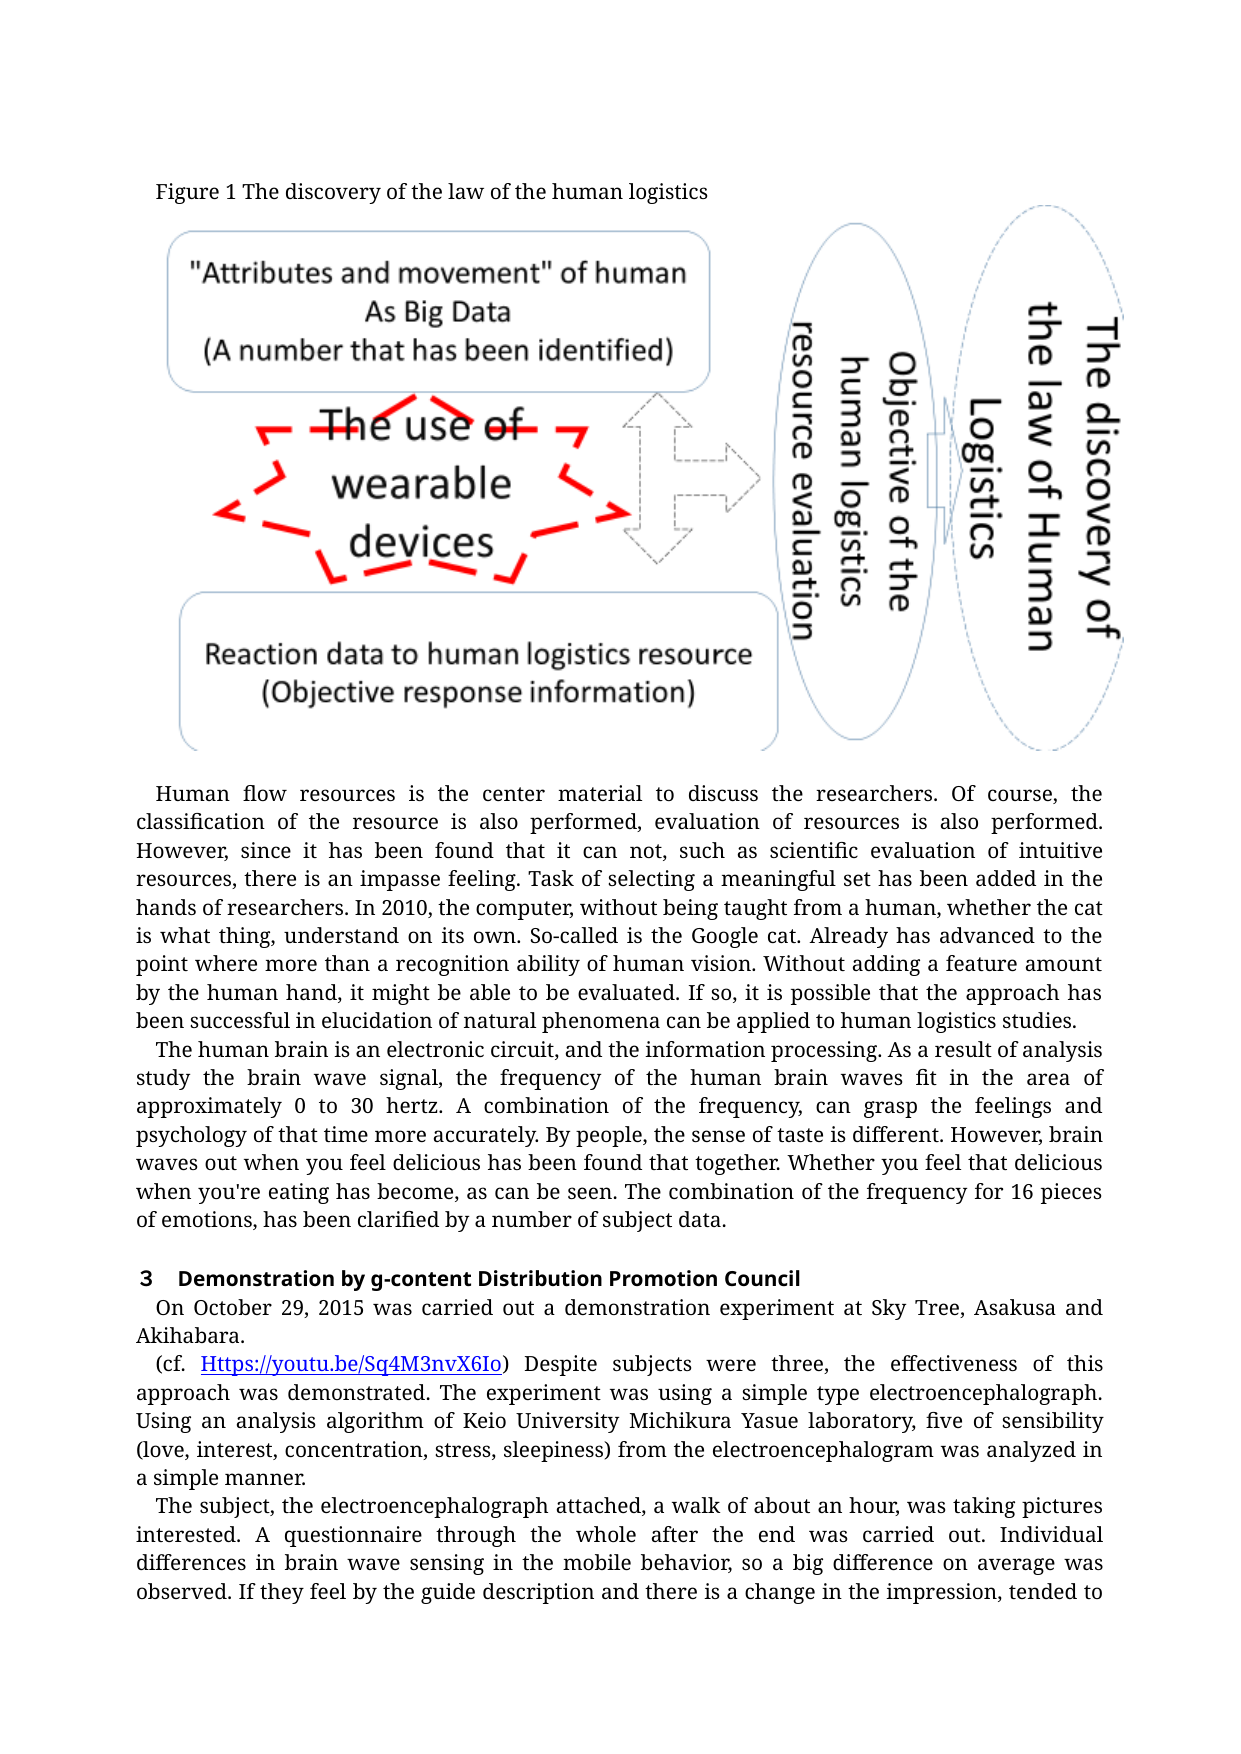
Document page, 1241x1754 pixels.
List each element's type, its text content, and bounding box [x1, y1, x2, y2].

text (cf. Https://youtu.be/Sq4M3nvX6Io) Despite subjects were three, the effectiveness of this approach was demonstrated. The experiment was using a simple type electroencephalograph. Using an analysis algorithm of Keio University Michikura Yasue laboratory, five of sensibility (love, interest, concentration, stress, sleepiness) from the electroencephalogram was analyzed in a simple manner. [136, 1349, 1104, 1492]
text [136, 1492, 1104, 1605]
picture [155, 205, 1124, 751]
text ３ Demonstration by g-content Distribution Promotion Council [136, 1262, 1104, 1293]
text On October 29, 2015 was carried out a demonstration experiment at Sky Tree, Asakusa and Akihabara. [136, 1293, 1104, 1349]
text Figure 1 The discovery of the law of the human logistics [136, 177, 1104, 206]
text Human flow resources is the center material to discuss the researchers. Of course, the classification of the resource is also performed, evaluation of resources is also performed. However, since it has been found that it can not, such as scientific evaluation of intuitive resources, there is an impasse feeling. Task of selecting a meaningful set has been added in the hands of researchers. In 2010, the computer, without being taught from a human, whether the cat is what thing, understand on its own. So-called is the Google cat. Already has advanced to the point where more than a recognition ability of human vision. Without adding a feature amount by the human hand, it might be able to be evaluated. If so, it is possible that the approach has been successful in elucidation of natural phenomena can be applied to human logistics studies. [136, 779, 1104, 1035]
text The human brain is an electronic circuit, and the information processing. As a result of analysis study the brain wave signal, the frequency of the human brain waves fit in the area of approximately 0 to 30 hertz. A combination of the frequency, can grasp the feelings and psychology of that time more accurately. By people, the sense of taste is different. However, brain waves out when you feel delicious has been found that together. Whether you feel that delicious when you're eating has become, as can be seen. The combination of the frequency for 16 pieces of emotions, has been clarified by a number of subject data. [136, 1035, 1104, 1234]
